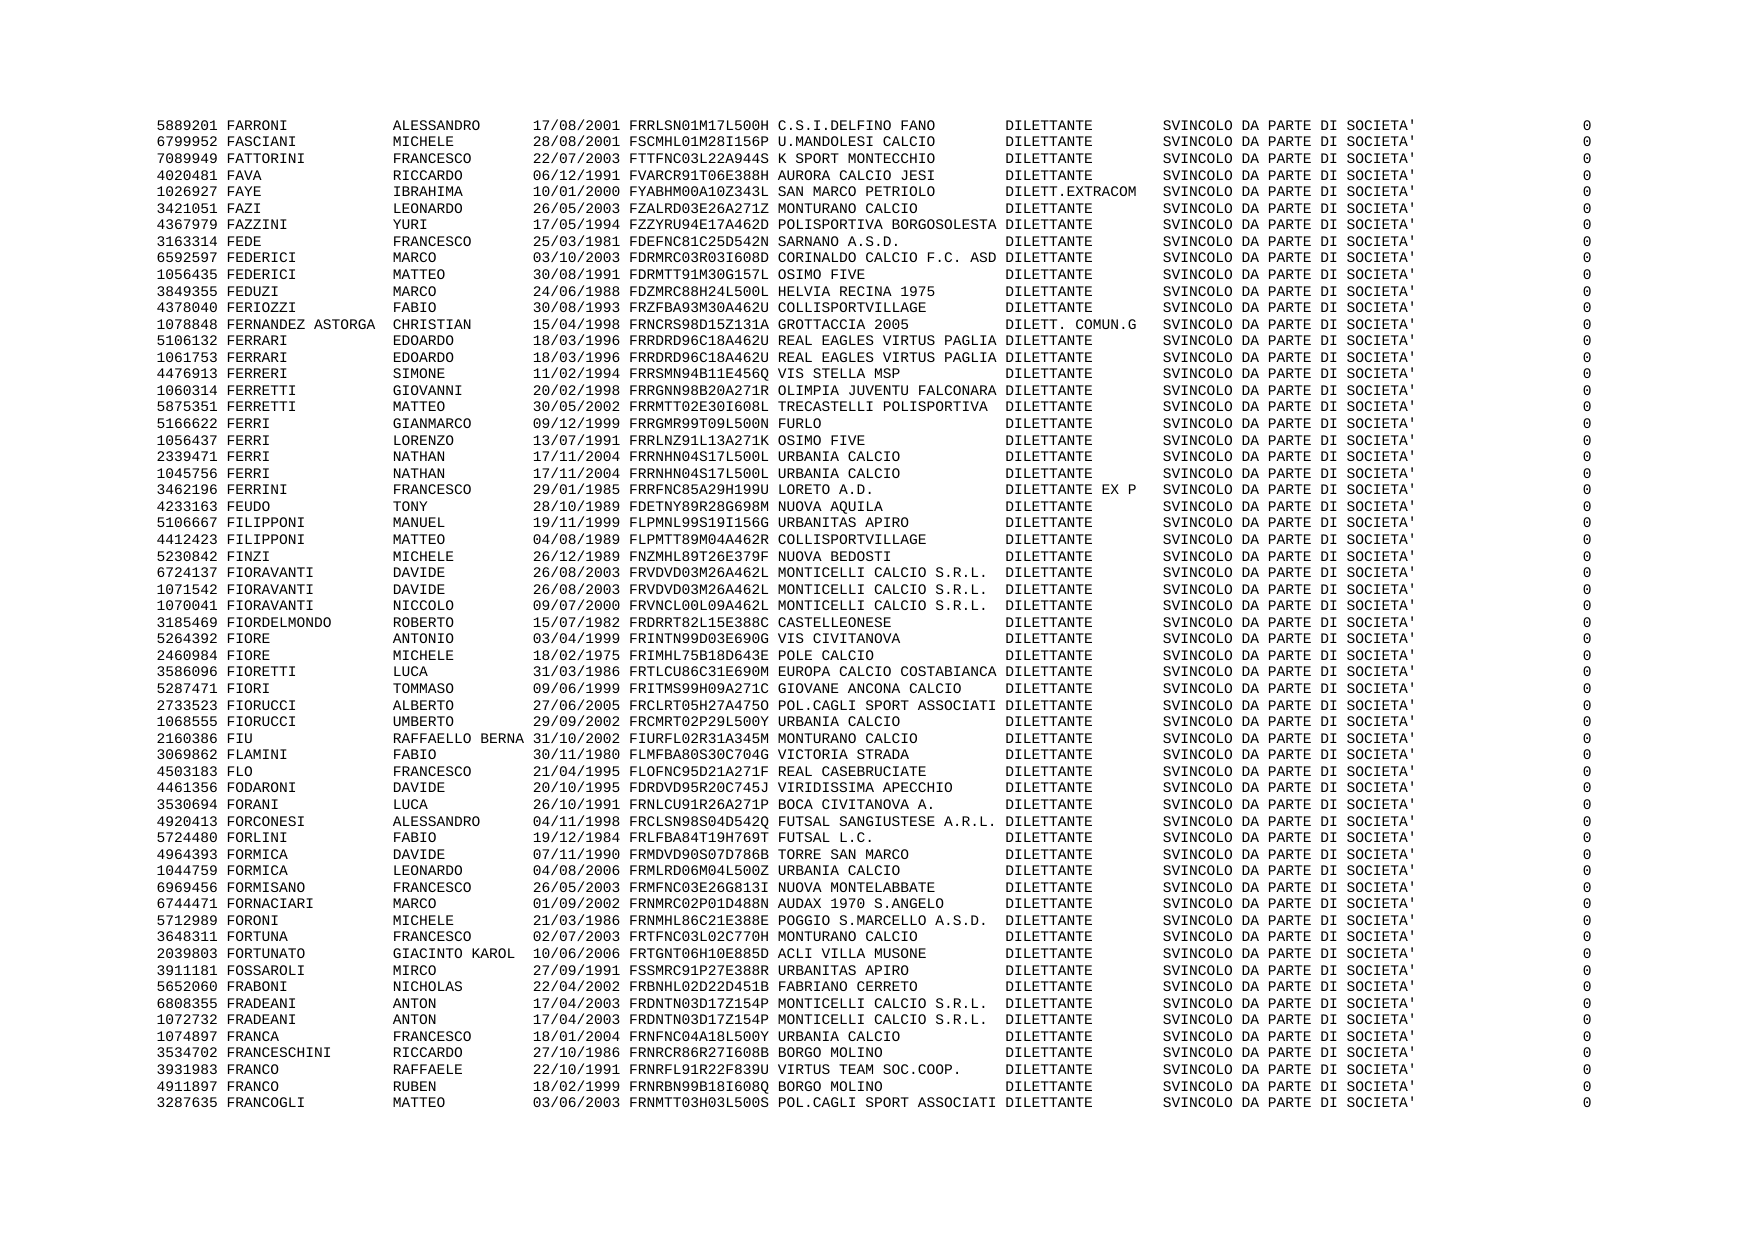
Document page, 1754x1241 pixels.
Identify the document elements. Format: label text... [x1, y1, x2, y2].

text 4461356 FODARONI DAVIDE 20/10/1995 FDRDVD95R20C745J VIRIDISSIMA APECCHIO DILETTANTE SVINCOLO DA PARTE DI SOCIETA' 0 [148, 781, 1636, 797]
text 5106667 FILIPPONI MANUEL 19/11/1999 FLPMNL99S19I156G URBANITAS APIRO DILETTANTE SVINCOLO DA PARTE DI SOCIETA' 0 [148, 516, 1636, 532]
text 1070041 FIORAVANTI NICCOLO 09/07/2000 FRVNCL00L09A462L MONTICELLI CALCIO S.R.L. DILETTANTE SVINCOLO DA PARTE DI SOCIETA' 0 [148, 598, 1636, 615]
text 2733523 FIORUCCI ALBERTO 27/06/2005 FRCLRT05H27A475O POL.CAGLI SPORT ASSOCIATI DILETTANTE SVINCOLO DA PARTE DI SOCIETA' 0 [148, 698, 1636, 714]
text 3849355 FEDUZI MARCO 24/06/1988 FDZMRC88H24L500L HELVIA RECINA 1975 DILETTANTE SVINCOLO DA PARTE DI SOCIETA' 0 [148, 284, 1636, 300]
text 5106132 FERRARI EDOARDO 18/03/1996 FRRDRD96C18A462U REAL EAGLES VIRTUS PAGLIA DILETTANTE SVINCOLO DA PARTE DI SOCIETA' 0 [148, 333, 1636, 350]
text 4367979 FAZZINI YURI 17/05/1994 FZZYRU94E17A462D POLISPORTIVA BORGOSOLESTA DILETTANTE SVINCOLO DA PARTE DI SOCIETA' 0 [148, 217, 1636, 234]
text 3534702 FRANCESCHINI RICCARDO 27/10/1986 FRNRCR86R27I608B BORGO MOLINO DILETTANTE SVINCOLO DA PARTE DI SOCIETA' 0 [148, 1046, 1636, 1062]
text 1044759 FORMICA LEONARDO 04/08/2006 FRMLRD06M04L500Z URBANIA CALCIO DILETTANTE SVINCOLO DA PARTE DI SOCIETA' 0 [148, 863, 1636, 880]
text 3462196 FERRINI FRANCESCO 29/01/1985 FRRFNC85A29H199U LORETO A.D. DILETTANTE EX P SVINCOLO DA PARTE DI SOCIETA' 0 [148, 482, 1636, 499]
text 4964393 FORMICA DAVIDE 07/11/1990 FRMDVD90S07D786B TORRE SAN MARCO DILETTANTE SVINCOLO DA PARTE DI SOCIETA' 0 [148, 847, 1636, 863]
text 3648311 FORTUNA FRANCESCO 02/07/2003 FRTFNC03L02C770H MONTURANO CALCIO DILETTANTE SVINCOLO DA PARTE DI SOCIETA' 0 [148, 930, 1636, 946]
text 5264392 FIORE ANTONIO 03/04/1999 FRINTN99D03E690G VIS CIVITANOVA DILETTANTE SVINCOLO DA PARTE DI SOCIETA' 0 [148, 632, 1636, 648]
text 3163314 FEDE FRANCESCO 25/03/1981 FDEFNC81C25D542N SARNANO A.S.D. DILETTANTE SVINCOLO DA PARTE DI SOCIETA' 0 [148, 234, 1636, 251]
text 1072732 FRADEANI ANTON 17/04/2003 FRDNTN03D17Z154P MONTICELLI CALCIO S.R.L. DILETTANTE SVINCOLO DA PARTE DI SOCIETA' 0 [148, 1012, 1636, 1029]
text 4476913 FERRERI SIMONE 11/02/1994 FRRSMN94B11E456Q VIS STELLA MSP DILETTANTE SVINCOLO DA PARTE DI SOCIETA' 0 [148, 367, 1636, 383]
text 7089949 FATTORINI FRANCESCO 22/07/2003 FTTFNC03L22A944S K SPORT MONTECCHIO DILETTANTE SVINCOLO DA PARTE DI SOCIETA' 0 [148, 151, 1636, 168]
text 3931983 FRANCO RAFFAELE 22/10/1991 FRNRFL91R22F839U VIRTUS TEAM SOC.COOP. DILETTANTE SVINCOLO DA PARTE DI SOCIETA' 0 [148, 1062, 1636, 1079]
text 2460984 FIORE MICHELE 18/02/1975 FRIMHL75B18D643E POLE CALCIO DILETTANTE SVINCOLO DA PARTE DI SOCIETA' 0 [148, 648, 1636, 665]
text 2039803 FORTUNATO GIACINTO KAROL 10/06/2006 FRTGNT06H10E885D ACLI VILLA MUSONE DILETTANTE SVINCOLO DA PARTE DI SOCIETA' 0 [148, 946, 1636, 963]
text 6808355 FRADEANI ANTON 17/04/2003 FRDNTN03D17Z154P MONTICELLI CALCIO S.R.L. DILETTANTE SVINCOLO DA PARTE DI SOCIETA' 0 [148, 996, 1636, 1012]
text 4920413 FORCONESI ALESSANDRO 04/11/1998 FRCLSN98S04D542Q FUTSAL SANGIUSTESE A.R.L. DILETTANTE SVINCOLO DA PARTE DI SOCIETA' 0 [148, 814, 1636, 830]
text 4378040 FERIOZZI FABIO 30/08/1993 FRZFBA93M30A462U COLLISPORTVILLAGE DILETTANTE SVINCOLO DA PARTE DI SOCIETA' 0 [148, 300, 1636, 317]
text 5166622 FERRI GIANMARCO 09/12/1999 FRRGMR99T09L500N FURLO DILETTANTE SVINCOLO DA PARTE DI SOCIETA' 0 [148, 416, 1636, 433]
text 6724137 FIORAVANTI DAVIDE 26/08/2003 FRVDVD03M26A462L MONTICELLI CALCIO S.R.L. DILETTANTE SVINCOLO DA PARTE DI SOCIETA' 0 [148, 565, 1636, 582]
text 5230842 FINZI MICHELE 26/12/1989 FNZMHL89T26E379F NUOVA BEDOSTI DILETTANTE SVINCOLO DA PARTE DI SOCIETA' 0 [148, 549, 1636, 565]
text 5712989 FORONI MICHELE 21/03/1986 FRNMHL86C21E388E POGGIO S.MARCELLO A.S.D. DILETTANTE SVINCOLO DA PARTE DI SOCIETA' 0 [148, 913, 1636, 930]
text 1045756 FERRI NATHAN 17/11/2004 FRRNHN04S17L500L URBANIA CALCIO DILETTANTE SVINCOLO DA PARTE DI SOCIETA' 0 [148, 466, 1636, 482]
text 4503183 FLO FRANCESCO 21/04/1995 FLOFNC95D21A271F REAL CASEBRUCIATE DILETTANTE SVINCOLO DA PARTE DI SOCIETA' 0 [148, 764, 1636, 781]
text 4911897 FRANCO RUBEN 18/02/1999 FRNRBN99B18I608Q BORGO MOLINO DILETTANTE SVINCOLO DA PARTE DI SOCIETA' 0 [148, 1079, 1636, 1095]
text 5652060 FRABONI NICHOLAS 22/04/2002 FRBNHL02D22D451B FABRIANO CERRETO DILETTANTE SVINCOLO DA PARTE DI SOCIETA' 0 [148, 979, 1636, 996]
text 4233163 FEUDO TONY 28/10/1989 FDETNY89R28G698M NUOVA AQUILA DILETTANTE SVINCOLO DA PARTE DI SOCIETA' 0 [148, 499, 1636, 516]
text 1068555 FIORUCCI UMBERTO 29/09/2002 FRCMRT02P29L500Y URBANIA CALCIO DILETTANTE SVINCOLO DA PARTE DI SOCIETA' 0 [148, 714, 1636, 731]
text 1060314 FERRETTI GIOVANNI 20/02/1998 FRRGNN98B20A271R OLIMPIA JUVENTU FALCONARA DILETTANTE SVINCOLO DA PARTE DI SOCIETA' 0 [148, 383, 1636, 400]
text 6799952 FASCIANI MICHELE 28/08/2001 FSCMHL01M28I156P U.MANDOLESI CALCIO DILETTANTE SVINCOLO DA PARTE DI SOCIETA' 0 [148, 135, 1636, 151]
text 1056437 FERRI LORENZO 13/07/1991 FRRLNZ91L13A271K OSIMO FIVE DILETTANTE SVINCOLO DA PARTE DI SOCIETA' 0 [148, 433, 1636, 449]
text 4412423 FILIPPONI MATTEO 04/08/1989 FLPMTT89M04A462R COLLISPORTVILLAGE DILETTANTE SVINCOLO DA PARTE DI SOCIETA' 0 [148, 532, 1636, 549]
text 3586096 FIORETTI LUCA 31/03/1986 FRTLCU86C31E690M EUROPA CALCIO COSTABIANCA DILETTANTE SVINCOLO DA PARTE DI SOCIETA' 0 [148, 665, 1636, 681]
text 6744471 FORNACIARI MARCO 01/09/2002 FRNMRC02P01D488N AUDAX 1970 S.ANGELO DILETTANTE SVINCOLO DA PARTE DI SOCIETA' 0 [148, 897, 1636, 913]
text 2160386 FIU RAFFAELLO BERNA 31/10/2002 FIURFL02R31A345M MONTURANO CALCIO DILETTANTE SVINCOLO DA PARTE DI SOCIETA' 0 [148, 731, 1636, 747]
text 3287635 FRANCOGLI MATTEO 03/06/2003 FRNMTT03H03L500S POL.CAGLI SPORT ASSOCIATI DILETTANTE SVINCOLO DA PARTE DI SOCIETA' 0 [148, 1095, 1636, 1112]
text 1061753 FERRARI EDOARDO 18/03/1996 FRRDRD96C18A462U REAL EAGLES VIRTUS PAGLIA DILETTANTE SVINCOLO DA PARTE DI SOCIETA' 0 [148, 350, 1636, 367]
text 1071542 FIORAVANTI DAVIDE 26/08/2003 FRVDVD03M26A462L MONTICELLI CALCIO S.R.L. DILETTANTE SVINCOLO DA PARTE DI SOCIETA' 0 [148, 582, 1636, 598]
text 3530694 FORANI LUCA 26/10/1991 FRNLCU91R26A271P BOCA CIVITANOVA A. DILETTANTE SVINCOLO DA PARTE DI SOCIETA' 0 [148, 797, 1636, 814]
text 1026927 FAYE IBRAHIMA 10/01/2000 FYABHM00A10Z343L SAN MARCO PETRIOLO DILETT.EXTRACOM SVINCOLO DA PARTE DI SOCIETA' 0 [148, 184, 1636, 201]
text 6592597 FEDERICI MARCO 03/10/2003 FDRMRC03R03I608D CORINALDO CALCIO F.C. ASD DILETTANTE SVINCOLO DA PARTE DI SOCIETA' 0 [148, 251, 1636, 267]
text 2339471 FERRI NATHAN 17/11/2004 FRRNHN04S17L500L URBANIA CALCIO DILETTANTE SVINCOLO DA PARTE DI SOCIETA' 0 [148, 449, 1636, 466]
text 1078848 FERNANDEZ ASTORGA CHRISTIAN 15/04/1998 FRNCRS98D15Z131A GROTTACCIA 2005 DILETT. COMUN.G SVINCOLO DA PARTE DI SOCIETA' 0 [148, 317, 1636, 333]
text 3069862 FLAMINI FABIO 30/11/1980 FLMFBA80S30C704G VICTORIA STRADA DILETTANTE SVINCOLO DA PARTE DI SOCIETA' 0 [148, 747, 1636, 764]
text 1074897 FRANCA FRANCESCO 18/01/2004 FRNFNC04A18L500Y URBANIA CALCIO DILETTANTE SVINCOLO DA PARTE DI SOCIETA' 0 [148, 1029, 1636, 1046]
text 3911181 FOSSAROLI MIRCO 27/09/1991 FSSMRC91P27E388R URBANITAS APIRO DILETTANTE SVINCOLO DA PARTE DI SOCIETA' 0 [148, 963, 1636, 979]
text 3185469 FIORDELMONDO ROBERTO 15/07/1982 FRDRRT82L15E388C CASTELLEONESE DILETTANTE SVINCOLO DA PARTE DI SOCIETA' 0 [148, 615, 1636, 632]
text 5724480 FORLINI FABIO 19/12/1984 FRLFBA84T19H769T FUTSAL L.C. DILETTANTE SVINCOLO DA PARTE DI SOCIETA' 0 [148, 830, 1636, 847]
text 6969456 FORMISANO FRANCESCO 26/05/2003 FRMFNC03E26G813I NUOVA MONTELABBATE DILETTANTE SVINCOLO DA PARTE DI SOCIETA' 0 [148, 880, 1636, 897]
text 3421051 FAZI LEONARDO 26/05/2003 FZALRD03E26A271Z MONTURANO CALCIO DILETTANTE SVINCOLO DA PARTE DI SOCIETA' 0 [148, 201, 1636, 217]
text 4020481 FAVA RICCARDO 06/12/1991 FVARCR91T06E388H AURORA CALCIO JESI DILETTANTE SVINCOLO DA PARTE DI SOCIETA' 0 [148, 168, 1636, 184]
text 5287471 FIORI TOMMASO 09/06/1999 FRITMS99H09A271C GIOVANE ANCONA CALCIO DILETTANTE SVINCOLO DA PARTE DI SOCIETA' 0 [148, 681, 1636, 698]
text 1056435 FEDERICI MATTEO 30/08/1991 FDRMTT91M30G157L OSIMO FIVE DILETTANTE SVINCOLO DA PARTE DI SOCIETA' 0 [148, 267, 1636, 284]
text 5889201 FARRONI ALESSANDRO 17/08/2001 FRRLSN01M17L500H C.S.I.DELFINO FANO DILETTANTE SVINCOLO DA PARTE DI SOCIETA' 0 [148, 118, 1636, 135]
text 5875351 FERRETTI MATTEO 30/05/2002 FRRMTT02E30I608L TRECASTELLI POLISPORTIVA DILETTANTE SVINCOLO DA PARTE DI SOCIETA' 0 [148, 400, 1636, 416]
